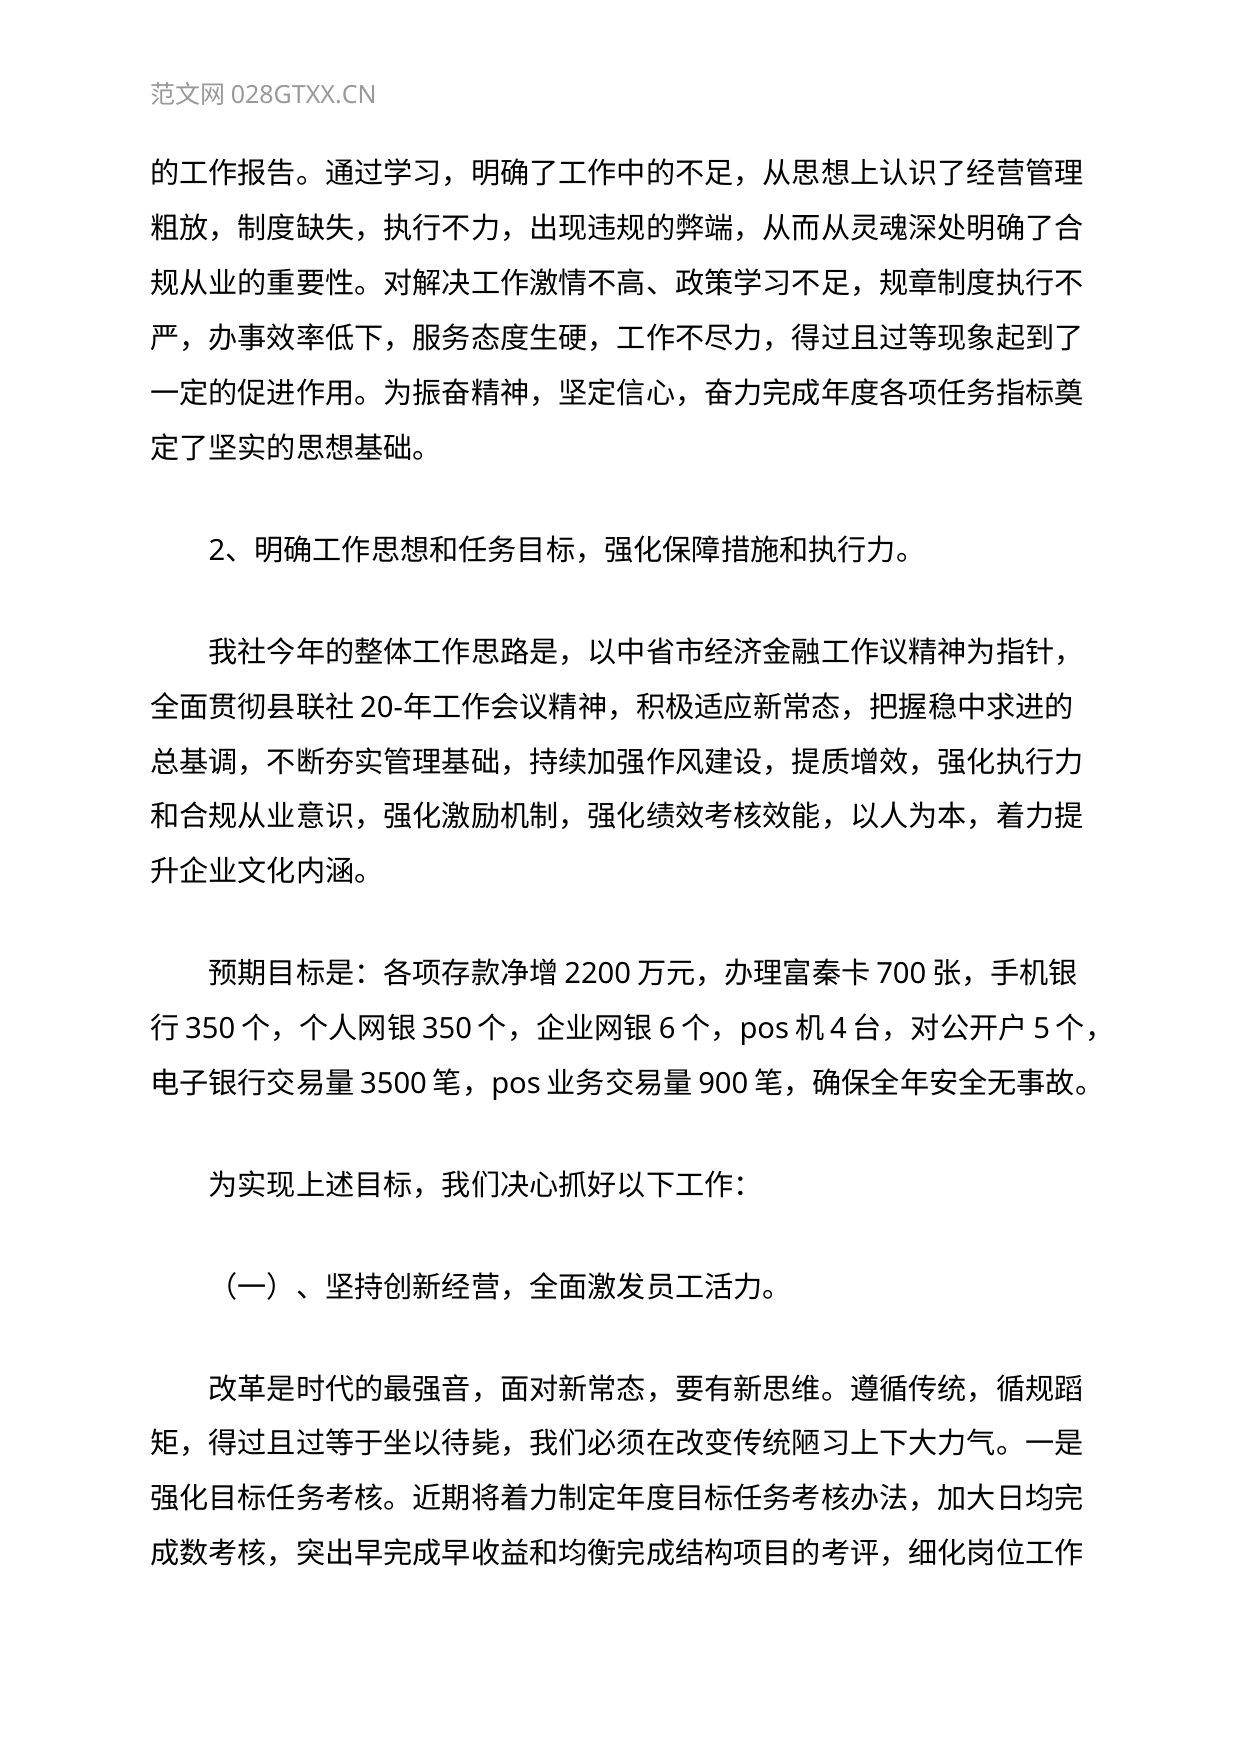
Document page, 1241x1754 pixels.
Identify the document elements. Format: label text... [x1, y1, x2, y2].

text （一）、坚持创新经营，全面激发员工活力。 [150, 1263, 1090, 1306]
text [150, 150, 1090, 467]
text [150, 1365, 1090, 1572]
text 为实现上述目标，我们决心抓好以下工作： [150, 1162, 1090, 1204]
text 我社今年的整体工作思路是，以中省市经济金融工作议精神为指针，全面贯彻县联社20-年工作会议精神，积极适应新常态，把握稳中求进的总基调，不断夯实管理基础，持续加强作风建设，提质增效，强化执行力和合规从业意识，强化激励机制，强化绩效考核效能，以人为本，着力提升企业文化内涵。 [150, 628, 1090, 890]
text 2、明确工作思想和任务目标，强化保障措施和执行力。 [150, 526, 1090, 569]
text 预期目标是：各项存款净增2200万元，办理富秦卡700张，手机银行350个，个人网银350个，企业网银6个，pos机4台，对公开户5个，电子银行交易量3500笔，pos业务交易量900笔，确保全年安全无事故。 [150, 950, 1090, 1102]
